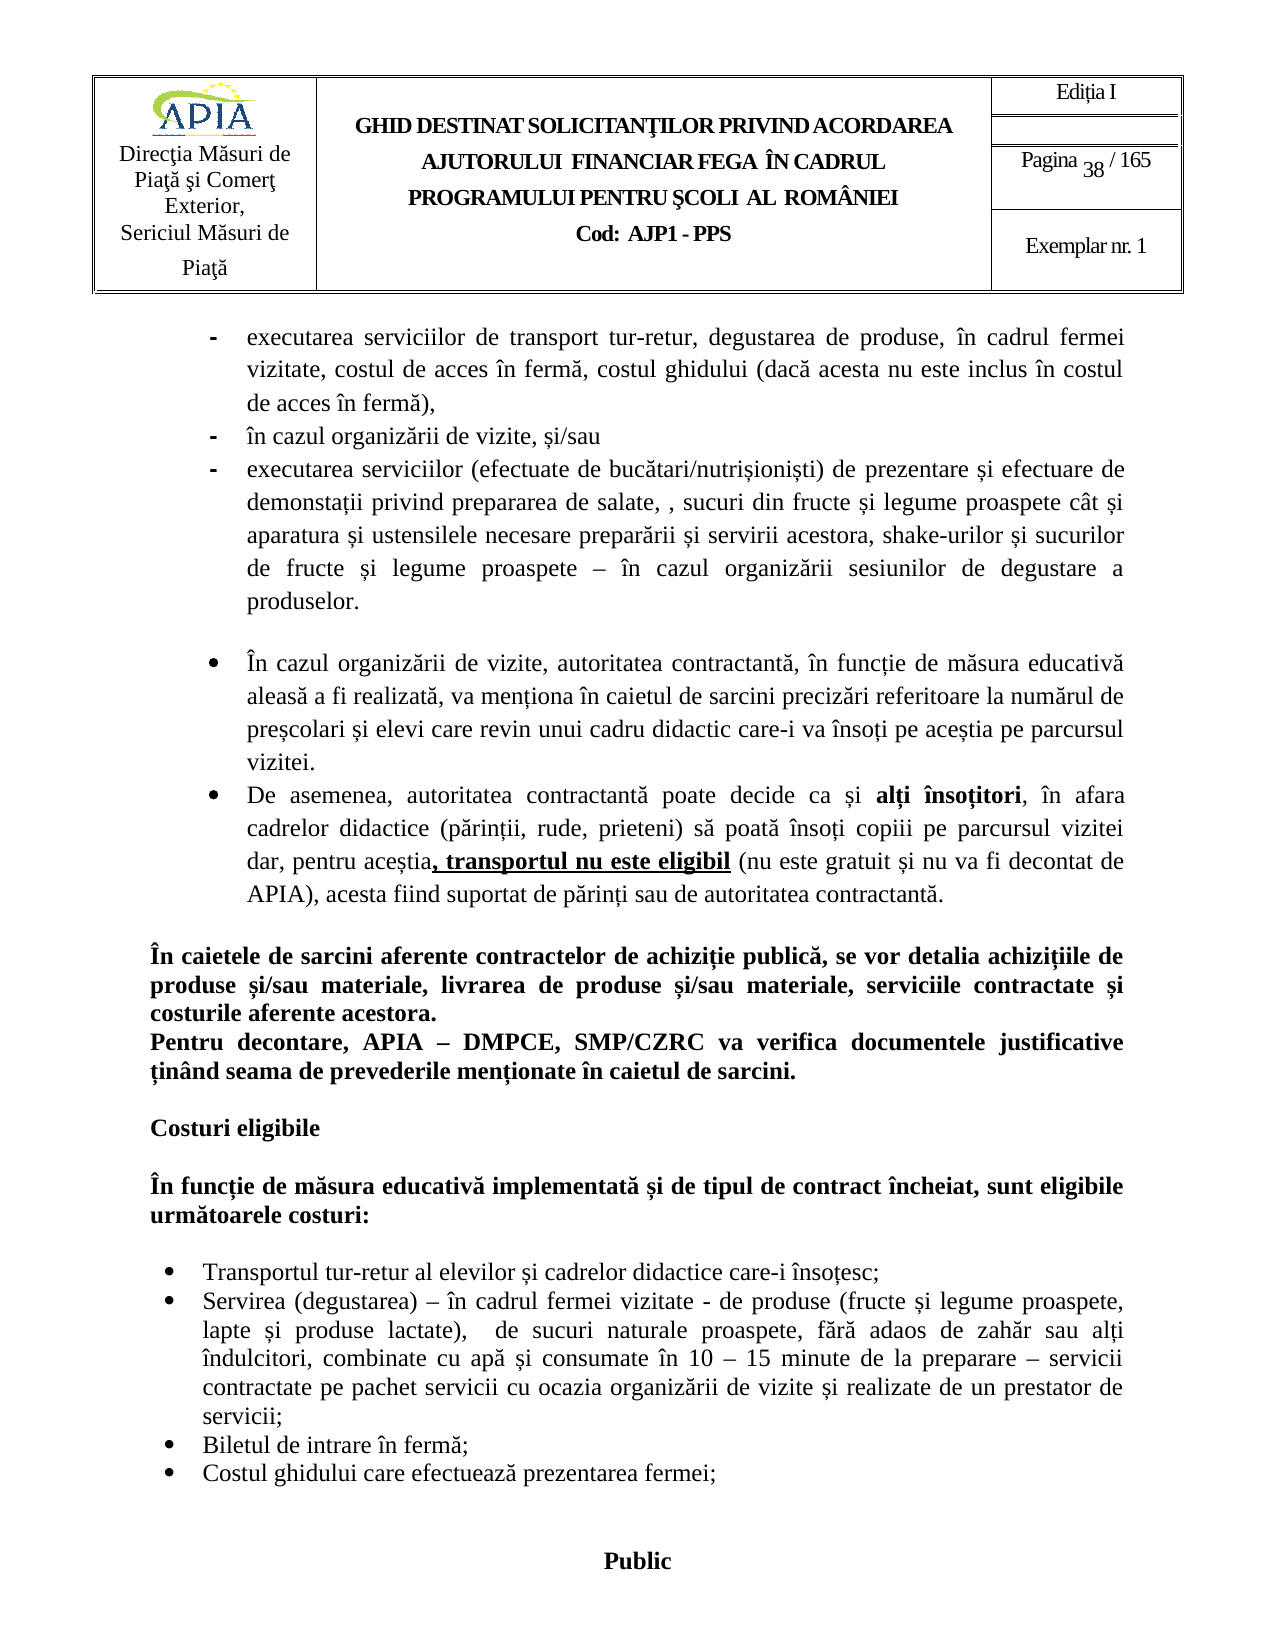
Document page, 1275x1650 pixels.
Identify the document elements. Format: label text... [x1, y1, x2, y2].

text Pentru decontare, APIA – DMPCE, SMP/CZRC va verifica documentele justificative ținând seama de prevederile menționate în caietul de sarcini. [150, 1027, 1125, 1085]
list Transportul tur-retur al elevilor și cadrelor didactice care-i însoțesc; [165, 1257, 1125, 1286]
list Servirea (degustarea) – în cadrul fermei vizitate - de produse (fructe și legume proaspete, lapte și produse lactate), de sucuri naturale proaspete, fără adaos de zahăr sau alți îndulcitori, combinate cu apă și consumate în 10 – 15 minute de la preparare – servicii contractate pe pachet servicii cu ocazia organizării de vizite și realizate de un prestator de servicii; [165, 1286, 1125, 1430]
list în cazul organizării de vizite, și/sau [209, 421, 1125, 449]
list Biletul de intrare în fermă; [165, 1430, 1125, 1458]
list executarea serviciilor (efectuate de bucătari/nutrișioniști) de prezentare și efectuare de demonstații privind prepararea de salate, , sucuri din fructe și legume proaspete cât și aparatura și ustensilele necesare preparării și servirii acestora, shake-urilor și sucurilor de fructe și legume proaspete – în cazul organizării sesiunilor de degustare a produselor. [209, 454, 1125, 615]
text În caietele de sarcini aferente contractelor de achiziție publică, se vor detalia achizițiile de produse și/sau materiale, livrarea de produse și/sau materiale, serviciile contractate și costurile aferente acestora. [150, 941, 1125, 1027]
list De asemenea, autoritatea contractantă poate decide ca și alți însoțitori, în afara cadrelor didactice (părinții, rude, prieteni) să poată însoți copiii pe parcursul vizitei dar, pentru aceștia, transportul nu este eligibil (nu este gratuit și nu va fi decontat de APIA), acesta fiind suportat de părinți sau de autoritatea contractantă. [209, 780, 1125, 908]
text Costuri eligibile [150, 1113, 1125, 1142]
list Costul ghidului care efectuează prezentarea fermei; [165, 1458, 1125, 1487]
list În cazul organizării de vizite, autoritatea contractantă, în funcție de măsura educativă aleasă a fi realizată, va menționa în caietul de sarcini precizări referitoare la numărul de preșcolari și elevi care revin unui cadru didactic care-i va însoți pe aceștia pe parcursul vizitei. [209, 648, 1125, 776]
picture [147, 78, 263, 140]
list executarea serviciilor de transport tur-retur, degustarea de produse, în cadrul fermei vizitate, costul de acces în fermă, costul ghidului (dacă acesta nu este inclus în costul de acces în fermă), [209, 321, 1125, 416]
text În funcție de măsura educativă implementată și de tipul de contract încheiat, sunt eligibile următoarele costuri: [150, 1171, 1125, 1228]
